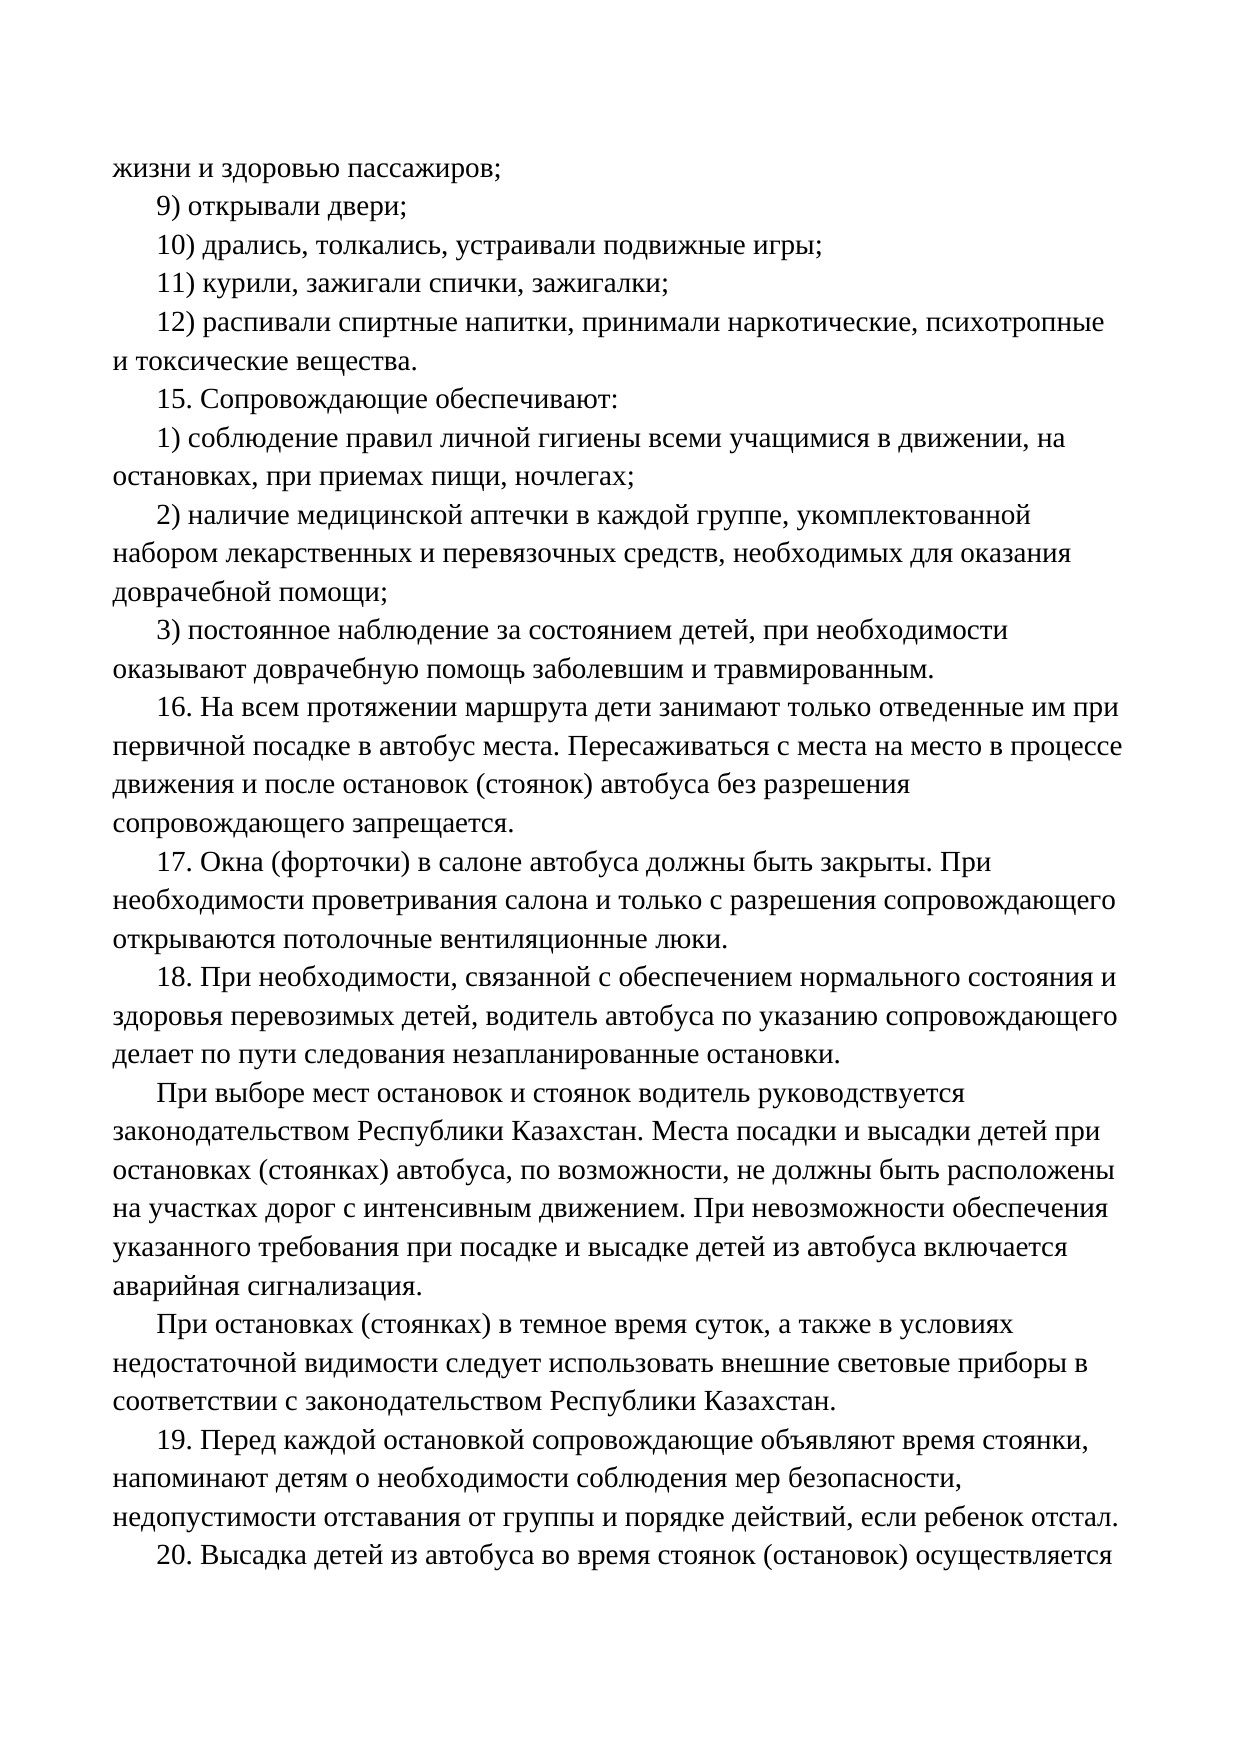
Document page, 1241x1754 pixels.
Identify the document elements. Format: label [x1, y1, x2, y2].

text [112, 150, 1128, 1571]
